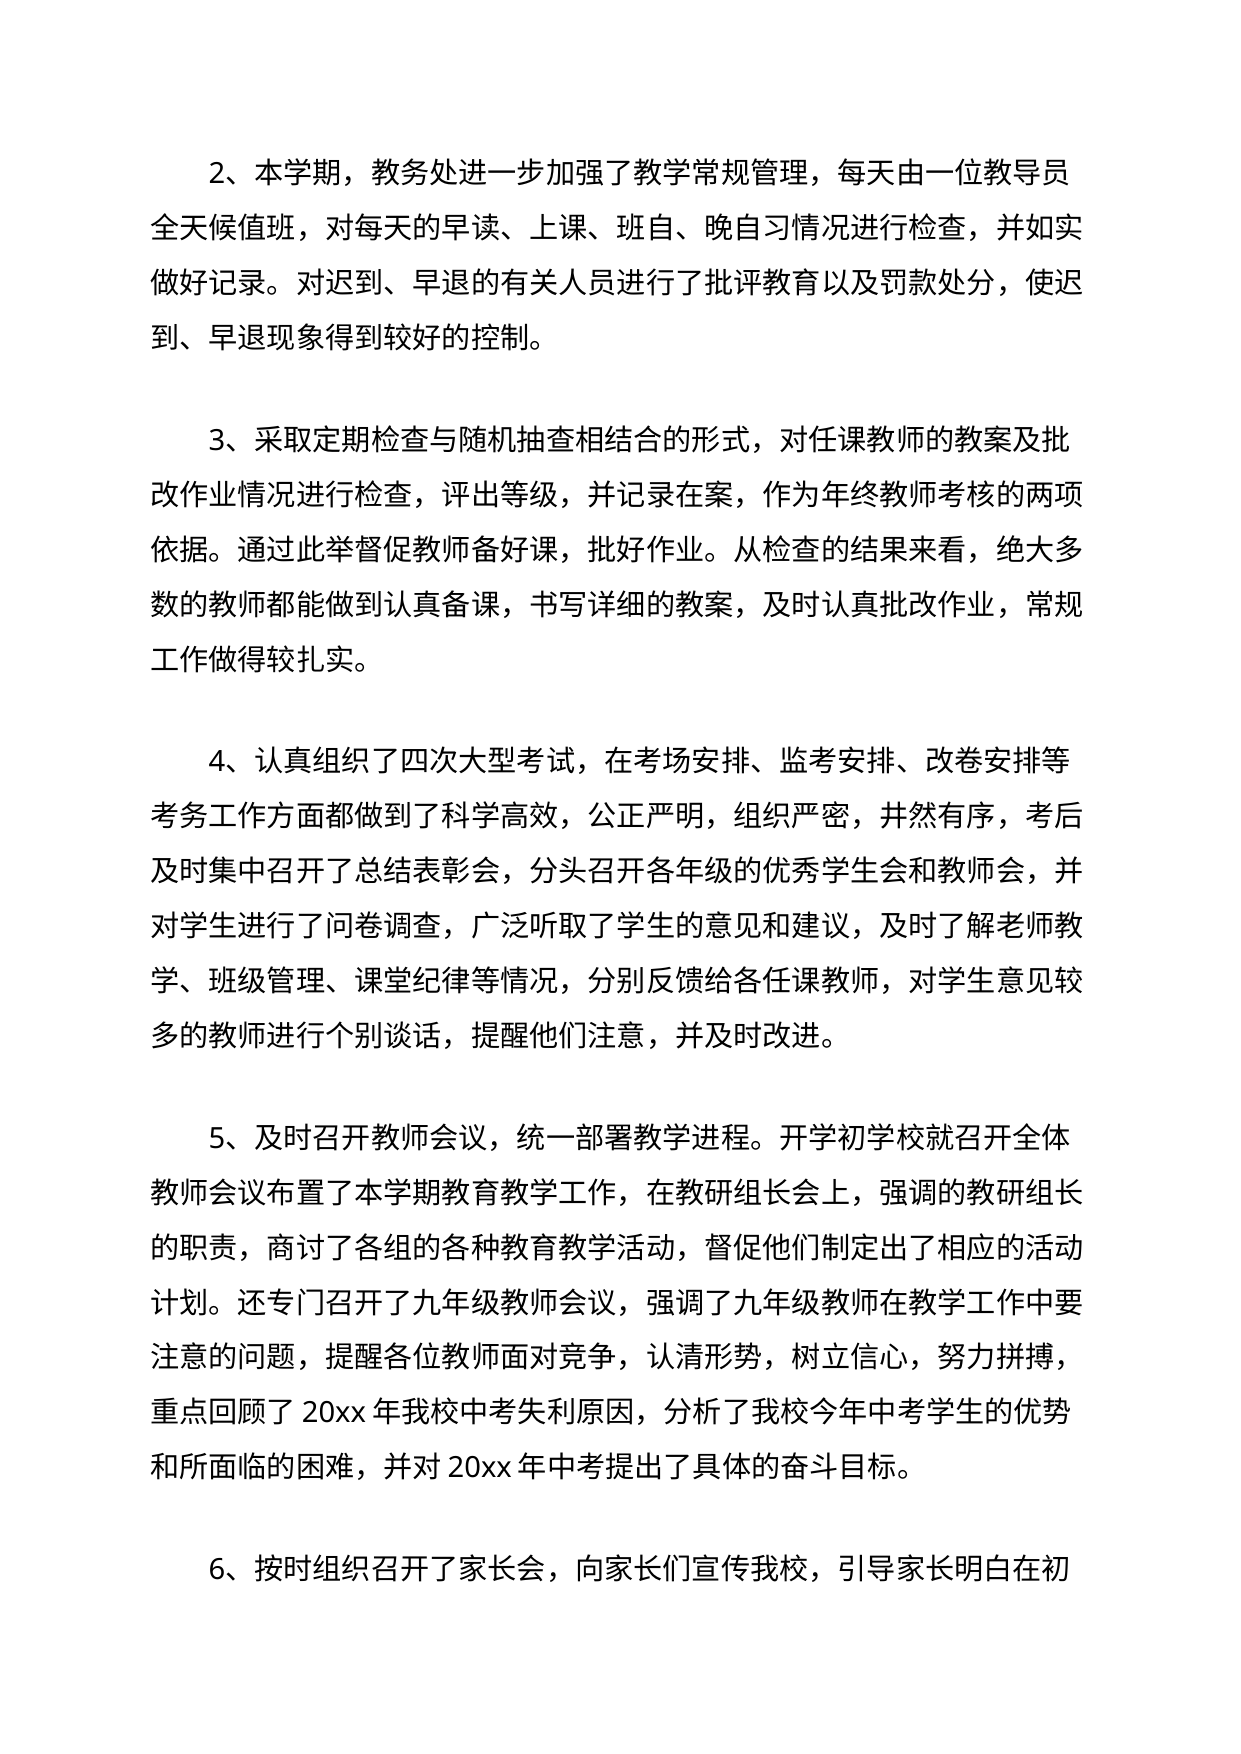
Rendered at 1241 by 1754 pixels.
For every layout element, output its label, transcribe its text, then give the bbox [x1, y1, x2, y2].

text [150, 1546, 1090, 1588]
text 5、及时召开教师会议，统一部署教学进程。开学初学校就召开全体教师会议布置了本学期教育教学工作，在教研组长会上，强调的教研组长的职责，商讨了各组的各种教育教学活动，督促他们制定出了相应的活动计划。还专门召开了九年级教师会议，强调了九年级教师在教学工作中要注意的问题，提醒各位教师面对竞争，认清形势，树立信心，努力拼搏，重点回顾了20xx年我校中考失利原因，分析了我校今年中考学生的优势和所面临的困难，并对20xx年中考提出了具体的奋斗目标。 [150, 1114, 1090, 1486]
text 3、采取定期检查与随机抽查相结合的形式，对任课教师的教案及批改作业情况进行检查，评出等级，并记录在案，作为年终教师考核的两项依据。通过此举督促教师备好课，批好作业。从检查的结果来看，绝大多数的教师都能做到认真备课，书写详细的教案，及时认真批改作业，常规工作做得较扎实。 [150, 417, 1090, 678]
text 4、认真组织了四次大型考试，在考场安排、监考安排、改卷安排等考务工作方面都做到了科学高效，公正严明，组织严密，井然有序，考后及时集中召开了总结表彰会，分头召开各年级的优秀学生会和教师会，并对学生进行了问卷调查，广泛听取了学生的意见和建议，及时了解老师教学、班级管理、课堂纪律等情况，分别反馈给各任课教师，对学生意见较多的教师进行个别谈话，提醒他们注意，并及时改进。 [150, 738, 1090, 1055]
text 2、本学期，教务处进一步加强了教学常规管理，每天由一位教导员全天候值班，对每天的早读、上课、班自、晚自习情况进行检查，并如实做好记录。对迟到、早退的有关人员进行了批评教育以及罚款处分，使迟到、早退现象得到较好的控制。 [150, 150, 1090, 357]
